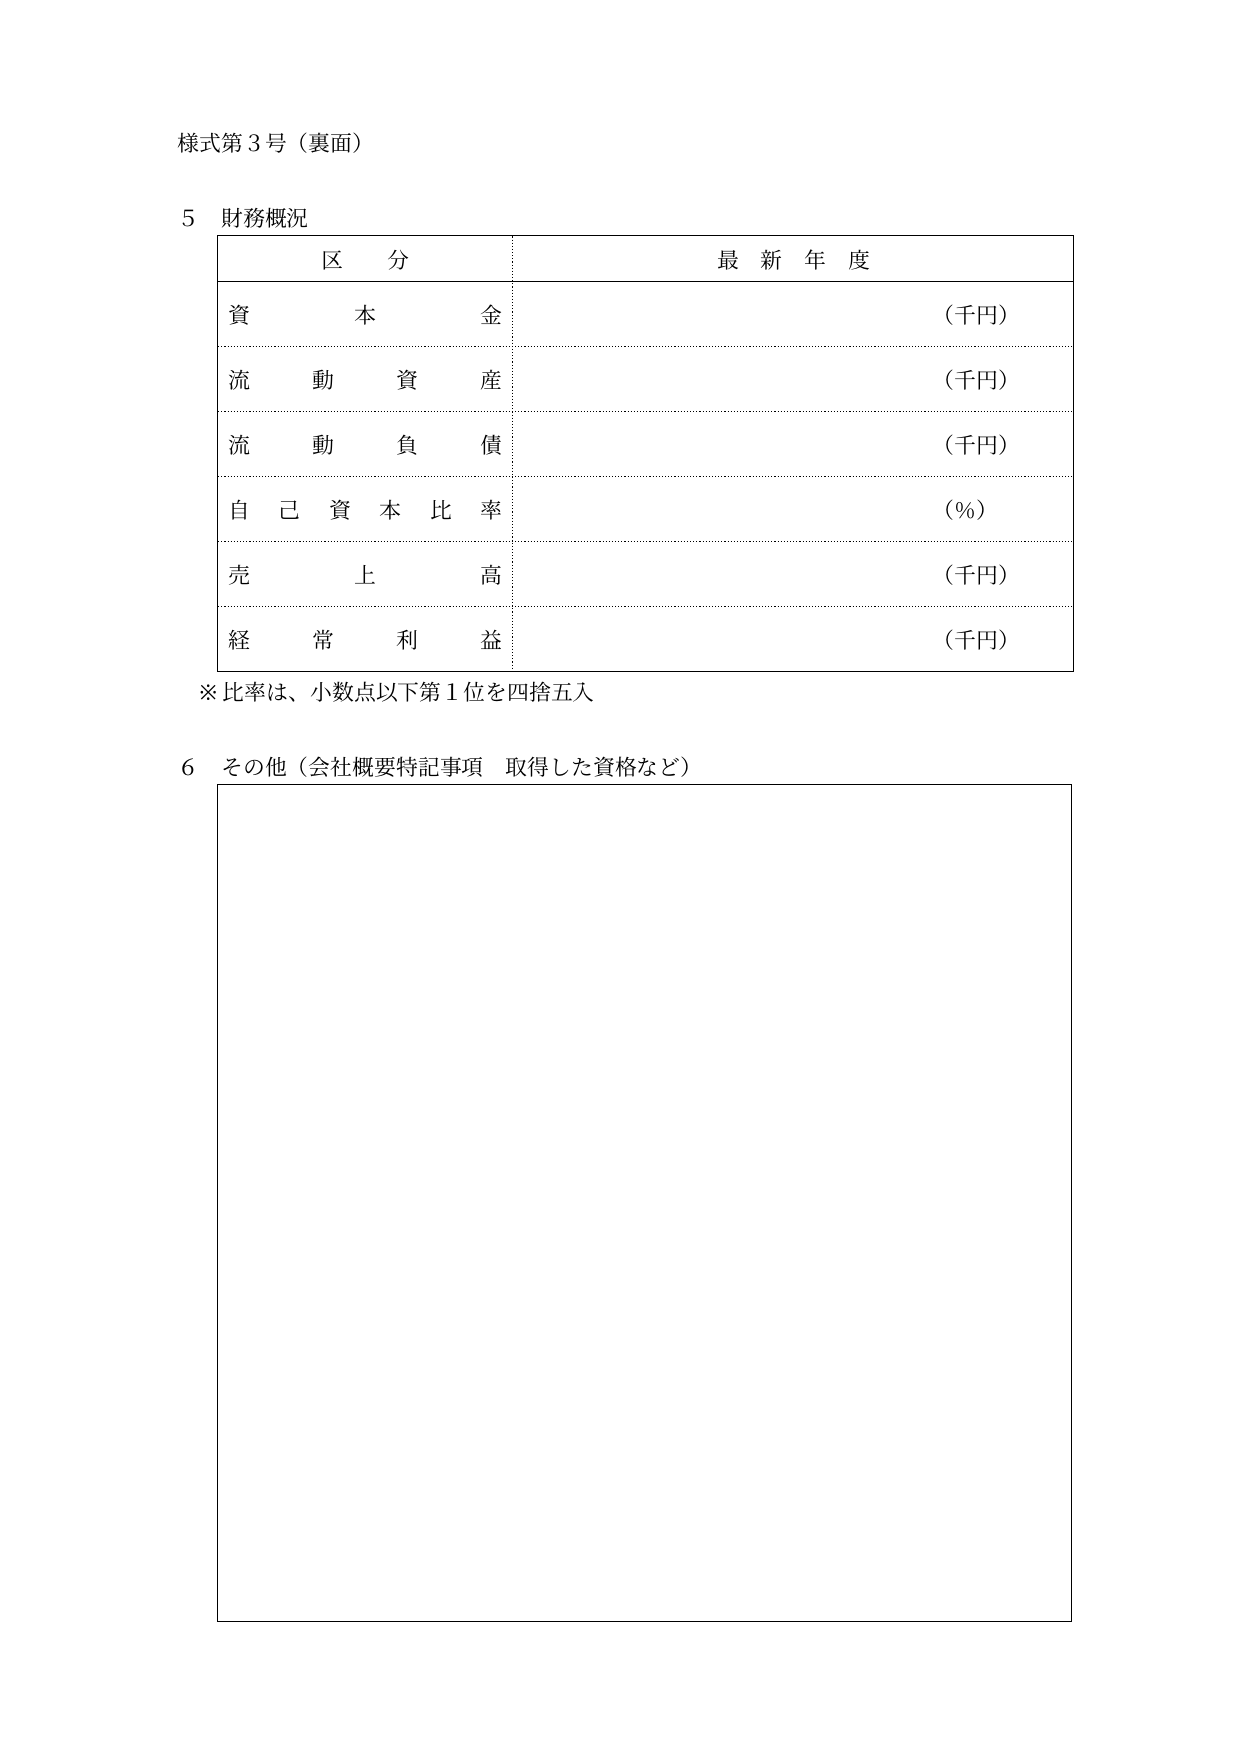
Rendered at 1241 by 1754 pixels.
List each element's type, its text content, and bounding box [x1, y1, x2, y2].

text ５ 財務概況 [177, 198, 1078, 235]
table_cell （千円） [513, 541, 1073, 606]
table_cell （千円） [513, 411, 1073, 476]
table_cell 売上高 [218, 541, 513, 606]
table_cell （千円） [513, 282, 1073, 346]
table_header 最 新 年 度 [513, 236, 1073, 281]
table_cell 資本金 [218, 282, 513, 346]
table_header 区 分 [218, 236, 513, 281]
table_cell （千円） [513, 606, 1073, 671]
text ６ その他（会社概要特記事項 取得した資格など） [177, 747, 1078, 784]
table_header [218, 785, 1071, 1621]
table_cell 流動資産 [218, 346, 513, 411]
table_cell 自己資本比率 [218, 476, 513, 541]
table_cell 経常利益 [218, 606, 513, 671]
text ※ 比率は、小数点以下第１位を四捨五入 [177, 672, 1078, 709]
table_cell 流動負債 [218, 411, 513, 476]
table_cell （千円） [513, 346, 1073, 411]
table_cell （％） [513, 476, 1073, 541]
text 様式第３号（裏面） [177, 123, 1078, 160]
